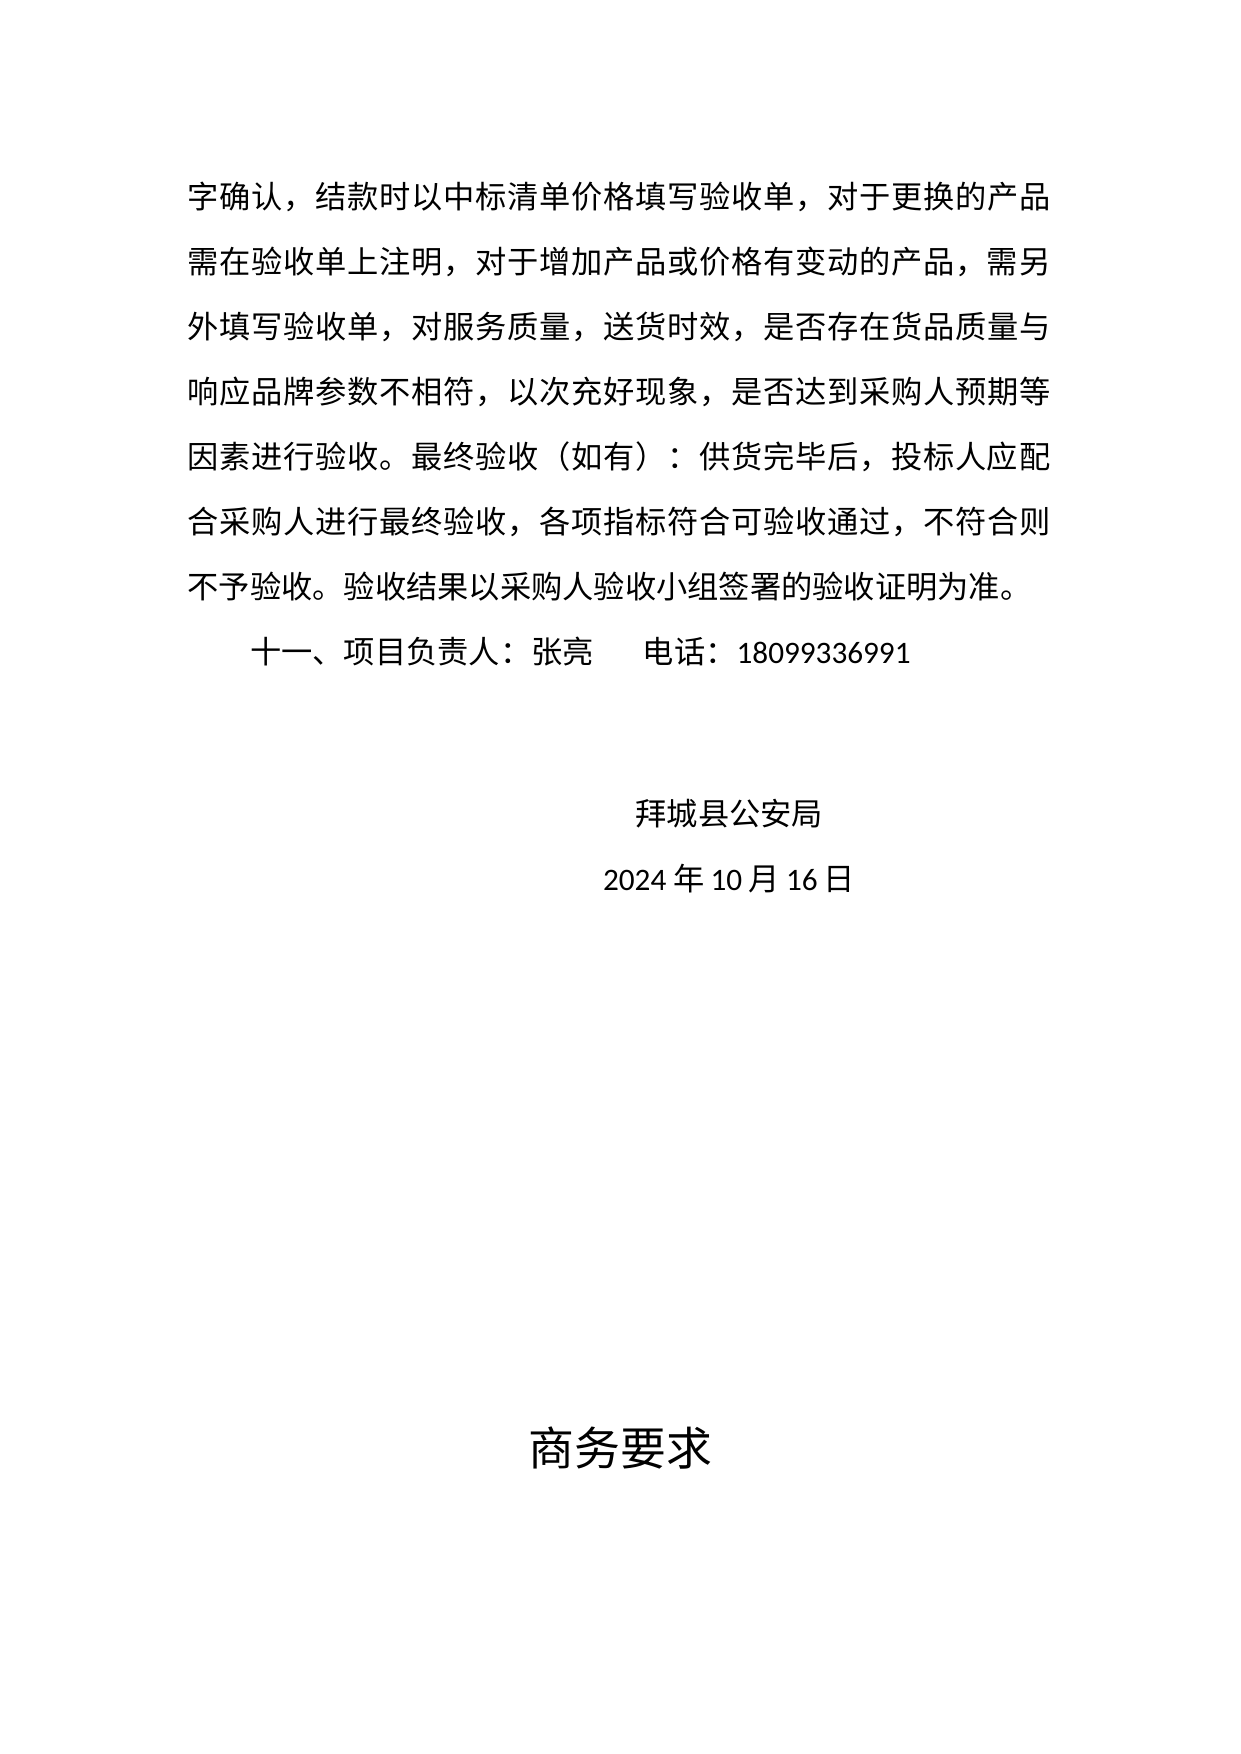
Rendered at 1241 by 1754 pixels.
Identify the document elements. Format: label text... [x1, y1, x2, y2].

list 拜城县公安局 [187, 779, 1053, 844]
list 商务要求 [187, 1397, 1053, 1494]
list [187, 162, 1053, 617]
list 项目负责人：张亮 电话：18099336991 [187, 617, 1053, 682]
text 2024年10月16日 [187, 844, 1053, 909]
